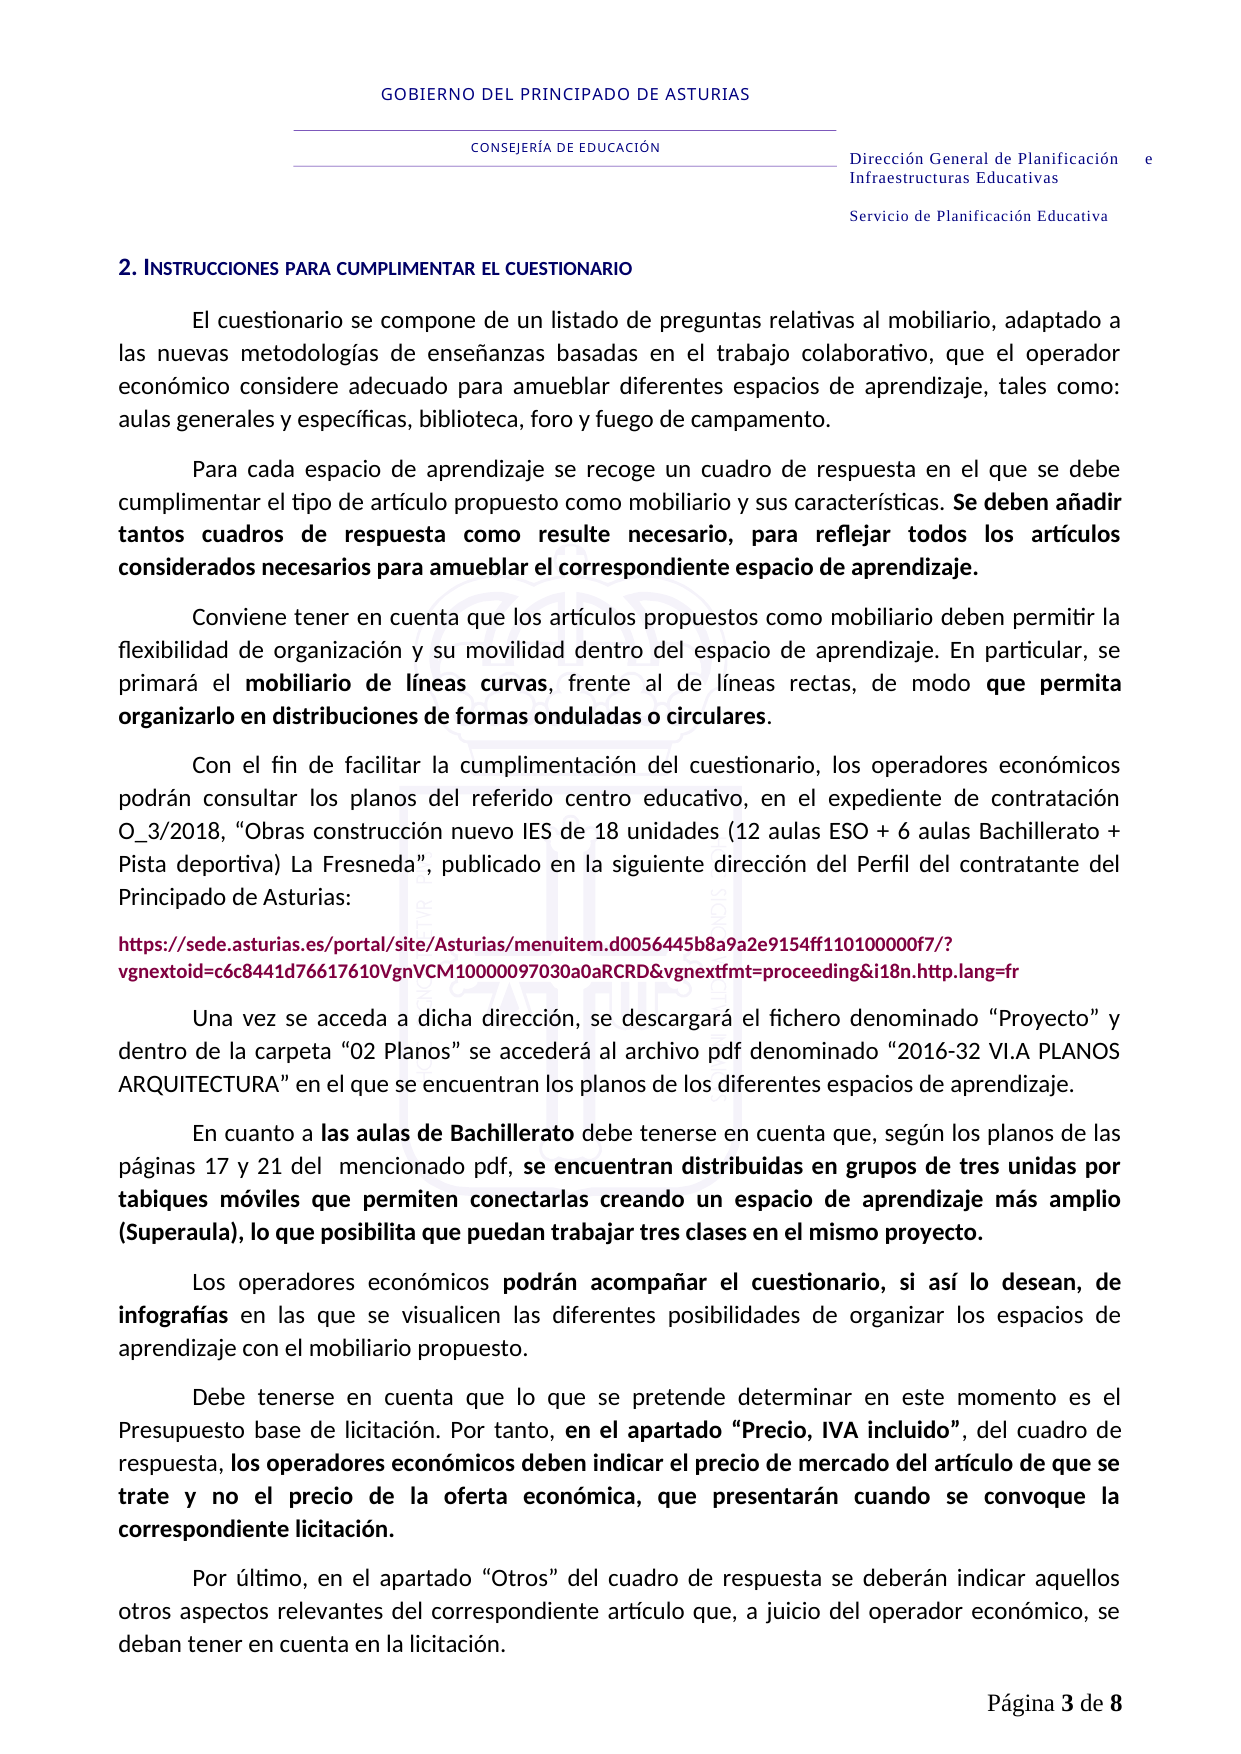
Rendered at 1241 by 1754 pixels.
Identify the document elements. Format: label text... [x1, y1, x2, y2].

text Por último, en el apartado “Otros” del cuadro de respuesta se deberán indicar aquellos otros aspectos relevantes del correspondiente artículo que, a juicio del operador económico, se deban tener en cuenta en la licitación. [118, 1563, 1122, 1659]
text Conviene tener en cuenta que los artículos propuestos como mobiliario deben permitir la flexibilidad de organización y su movilidad dentro del espacio de aprendizaje. En particular, se primará el mobiliario de líneas curvas, frente al de líneas rectas, de modo que permita organizarlo en distribuciones de formas onduladas o circulares. [118, 601, 1122, 730]
text Una vez se acceda a dicha dirección, se descargará el fichero denominado “Proyecto” y dentro de la carpeta “02 Planos” se accederá al archivo pdf denominado “2016-32 VI.A PLANOS ARQUITECTURA” en el que se encuentran los planos de los diferentes espacios de aprendizaje. [118, 1002, 1122, 1098]
text 2. Instrucciones para cumplimentar el cuestionario [118, 251, 1122, 282]
text El cuestionario se compone de un listado de preguntas relativas al mobiliario, adaptado a las nuevas metodologías de enseñanzas basadas en el trabajo colaborativo, que el operador económico considere adecuado para amueblar diferentes espacios de aprendizaje, tales como: aulas generales y específicas, biblioteca, foro y fuego de campamento. [118, 304, 1122, 434]
text En cuanto a las aulas de Bachillerato debe tenerse en cuenta que, según los planos de las páginas 17 y 21 del mencionado pdf, se encuentran distribuidas en grupos de tres unidas por tabiques móviles que permiten conectarlas creando un espacio de aprendizaje más amplio (Superaula), lo que posibilita que puedan trabajar tres clases en el mismo proyecto. [118, 1118, 1122, 1247]
text Los operadores económicos podrán acompañar el cuestionario, si así lo desean, de infografías en las que se visualicen las diferentes posibilidades de organizar los espacios de aprendizaje con el mobiliario propuesto. [118, 1266, 1122, 1362]
text https://sede.asturias.es/portal/site/Asturias/menuitem.d0056445b8a9a2e9154ff110100000f7/?vgnextoid=c6c8441d76617610VgnVCM10000097030a0aRCRD&vgnextfmt=proceeding&i18n.http.lang=fr [118, 931, 1122, 983]
text Para cada espacio de aprendizaje se recoge un cuadro de respuesta en el que se debe cumplimentar el tipo de artículo propuesto como mobiliario y sus características. Se deben añadir tantos cuadros de respuesta como resulte necesario, para reflejar todos los artículos considerados necesarios para amueblar el correspondiente espacio de aprendizaje. [118, 453, 1122, 582]
text Con el fin de facilitar la cumplimentación del cuestionario, los operadores económicos podrán consultar los planos del referido centro educativo, en el expediente de contratación O_3/2018, “Obras construcción nuevo IES de 18 unidades (12 aulas ESO + 6 aulas Bachillerato + Pista deportiva) La Fresneda”, publicado en la siguiente dirección del Perfil del contratante del Principado de Asturias: [118, 749, 1122, 912]
text Debe tenerse en cuenta que lo que se pretende determinar en este momento es el Presupuesto base de licitación. Por tanto, en el apartado “Precio, IVA incluido”, del cuadro de respuesta, los operadores económicos deben indicar el precio de mercado del artículo de que se trate y no el precio de la oferta económica, que presentarán cuando se convoque la correspondiente licitación. [118, 1381, 1122, 1543]
